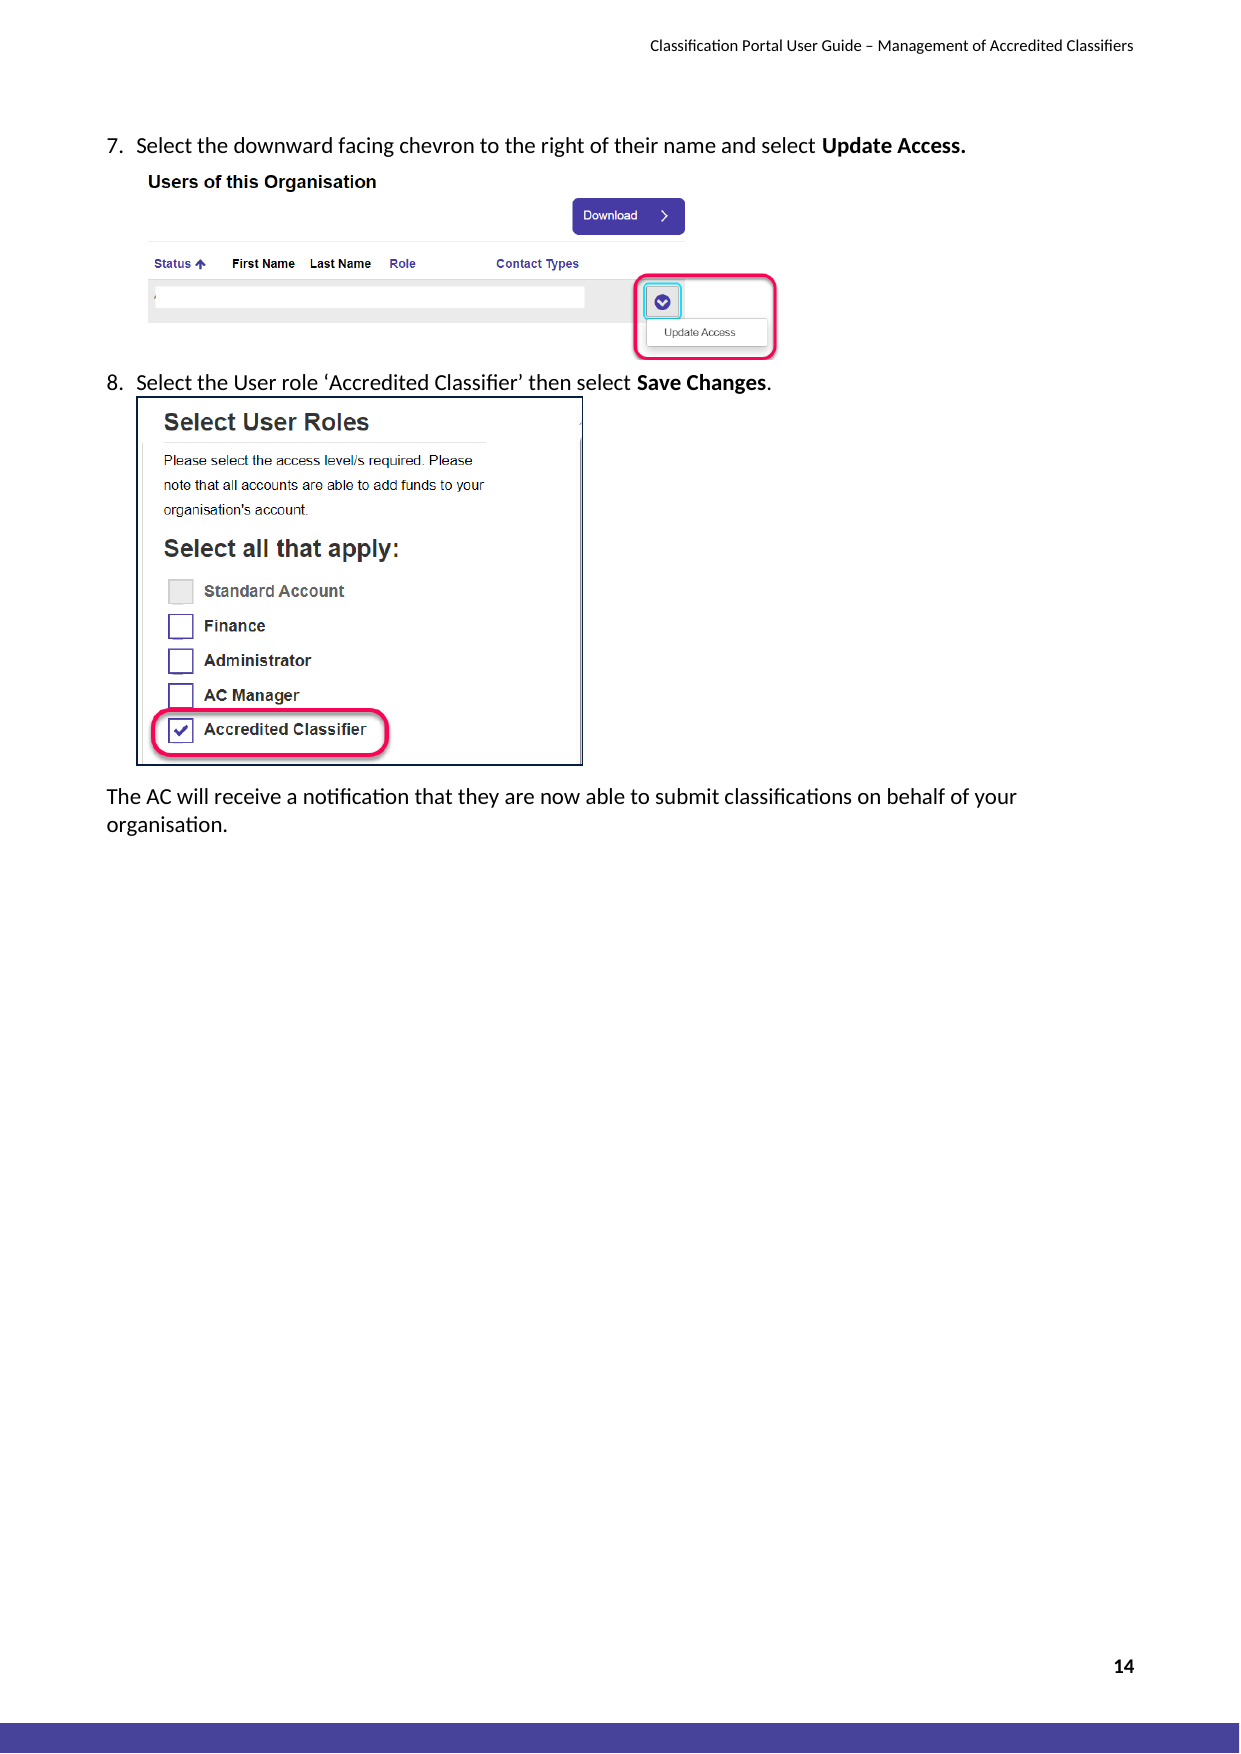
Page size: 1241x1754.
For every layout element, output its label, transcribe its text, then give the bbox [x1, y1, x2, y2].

picture [138, 398, 582, 764]
picture [0, 1723, 1240, 1753]
picture [136, 158, 787, 360]
text The AC will receive a notification that they are now able to submit classifications on behalf of your organisation. [106, 782, 1134, 838]
